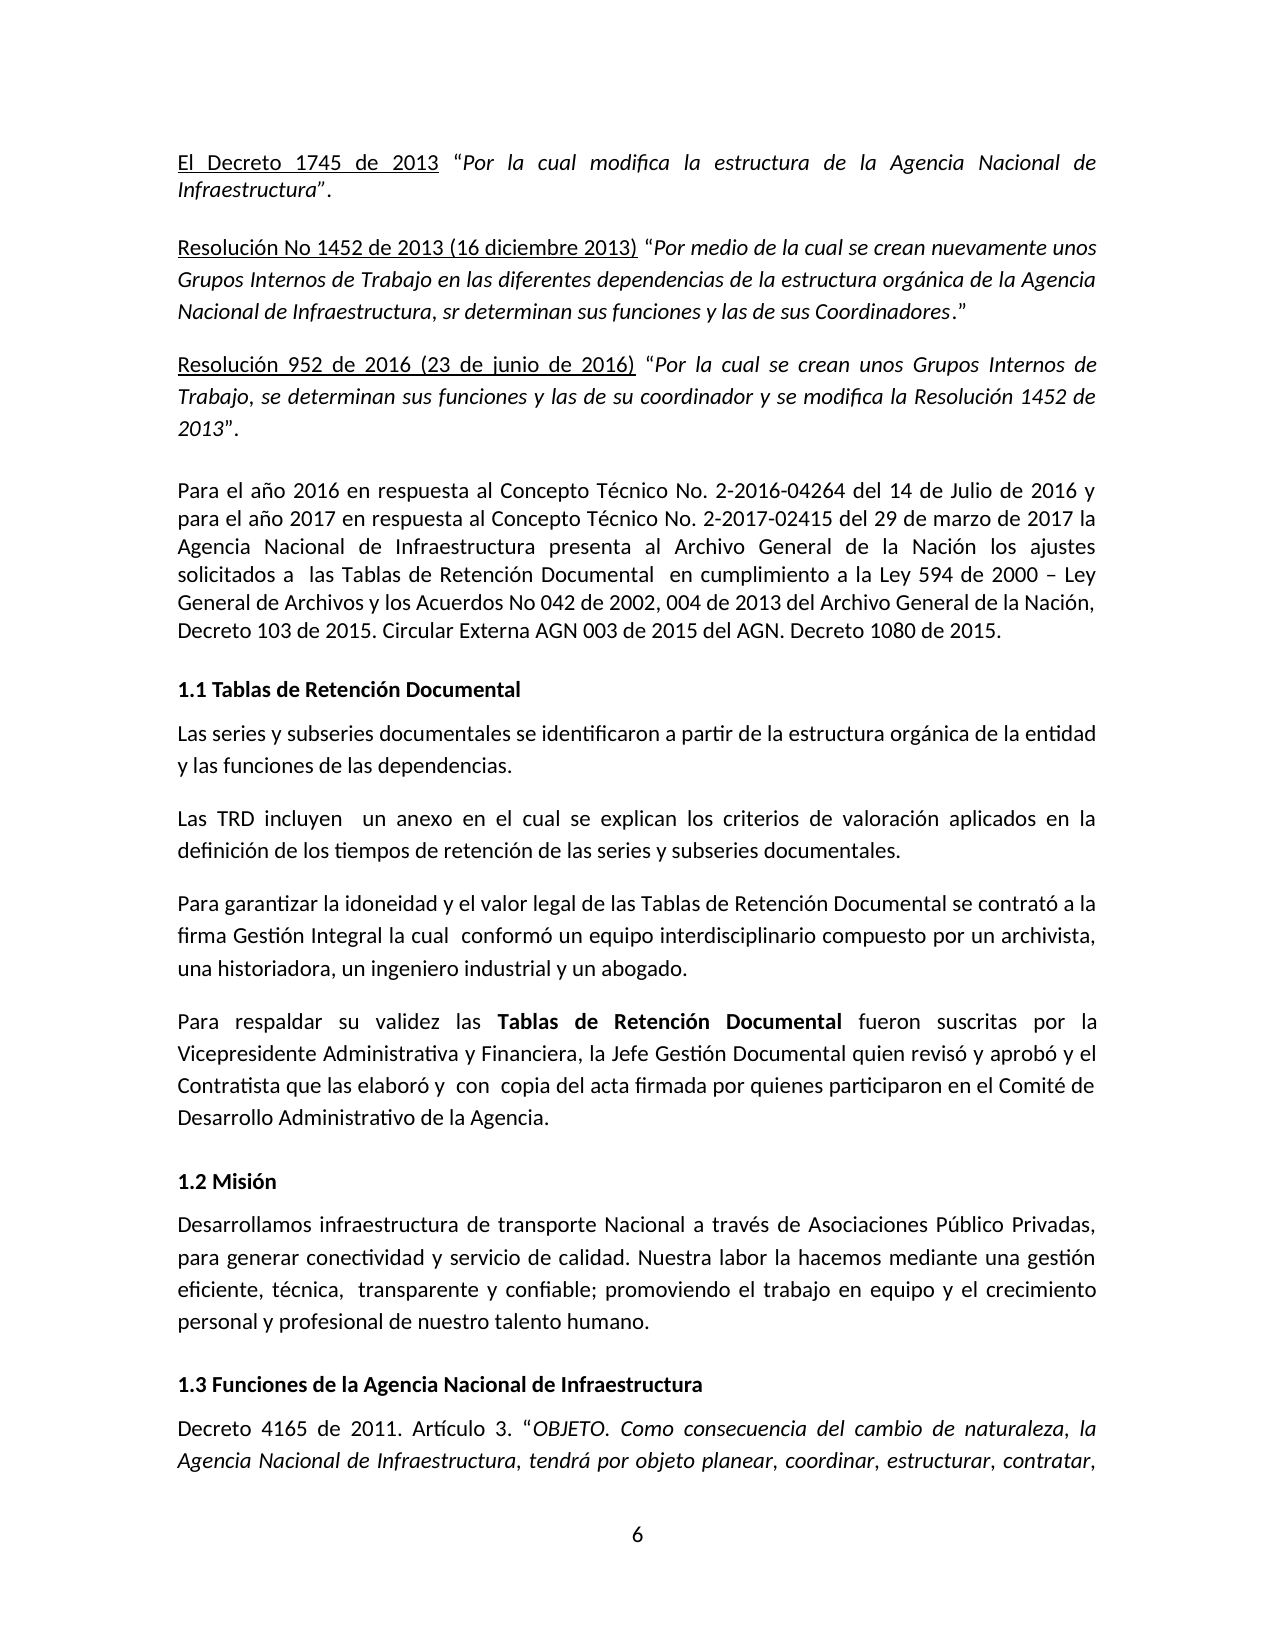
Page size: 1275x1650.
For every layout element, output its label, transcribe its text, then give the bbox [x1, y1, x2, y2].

subtitle 1.1 Tablas de Retención Documental [177, 675, 1098, 703]
text El Decreto 1745 de 2013 “Por la cual modifica la estructura de la Agencia Nacional de Infraestructura”. [177, 148, 1098, 204]
text Resolución No 1452 de 2013 (16 diciembre 2013) “Por medio de la cual se crean nuevamente unos Grupos Internos de Trabajo en las diferentes dependencias de la estructura orgánica de la Agencia Nacional de Infraestructura, sr determinan sus funciones y las de sus Coordinadores.” [177, 233, 1098, 325]
text Para el año 2016 en respuesta al Concepto Técnico No. 2-2016-04264 del 14 de Julio de 2016 y para el año 2017 en respuesta al Concepto Técnico No. 2-2017-02415 del 29 de marzo de 2017 la Agencia Nacional de Infraestructura presenta al Archivo General de la Nación los ajustes solicitados a las Tablas de Retención Documental en cumplimiento a la Ley 594 de 2000 – Ley General de Archivos y los Acuerdos No 042 de 2002, 004 de 2013 del Archivo General de la Nación, Decreto 103 de 2015. Circular Externa AGN 003 de 2015 del AGN. Decreto 1080 de 2015. [177, 476, 1098, 644]
text Desarrollamos infraestructura de transporte Nacional a través de Asociaciones Público Privadas, para generar conectividad y servicio de calidad. Nuestra labor la hacemos mediante una gestión eficiente, técnica, transparente y confiable; promoviendo el trabajo en equipo y el crecimiento personal y profesional de nuestro talento humano. [177, 1210, 1098, 1335]
subtitle 1.3 Funciones de la Agencia Nacional de Infraestructura [177, 1370, 1098, 1398]
text Las TRD incluyen un anexo en el cual se explican los criterios de valoración aplicados en la definición de los tiempos de retención de las series y subseries documentales. [177, 804, 1098, 864]
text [177, 1414, 1098, 1474]
text Para respaldar su validez las Tablas de Retención Documental fueron suscritas por la Vicepresidente Administrativa y Financiera, la Jefe Gestión Documental quien revisó y aprobó y el Contratista que las elaboró y con copia del acta firmada por quienes participaron en el Comité de Desarrollo Administrativo de la Agencia. [177, 1007, 1098, 1131]
text Resolución 952 de 2016 (23 de junio de 2016) “Por la cual se crean unos Grupos Internos de Trabajo, se determinan sus funciones y las de su coordinador y se modifica la Resolución 1452 de 2013”. [177, 350, 1098, 443]
text Para garantizar la idoneidad y el valor legal de las Tablas de Retención Documental se contrató a la firma Gestión Integral la cual conformó un equipo interdisciplinario compuesto por un archivista, una historiadora, un ingeniero industrial y un abogado. [177, 889, 1098, 982]
text Las series y subseries documentales se identificaron a partir de la estructura orgánica de la entidad y las funciones de las dependencias. [177, 719, 1098, 779]
subtitle 1.2 Misión [177, 1167, 1098, 1195]
